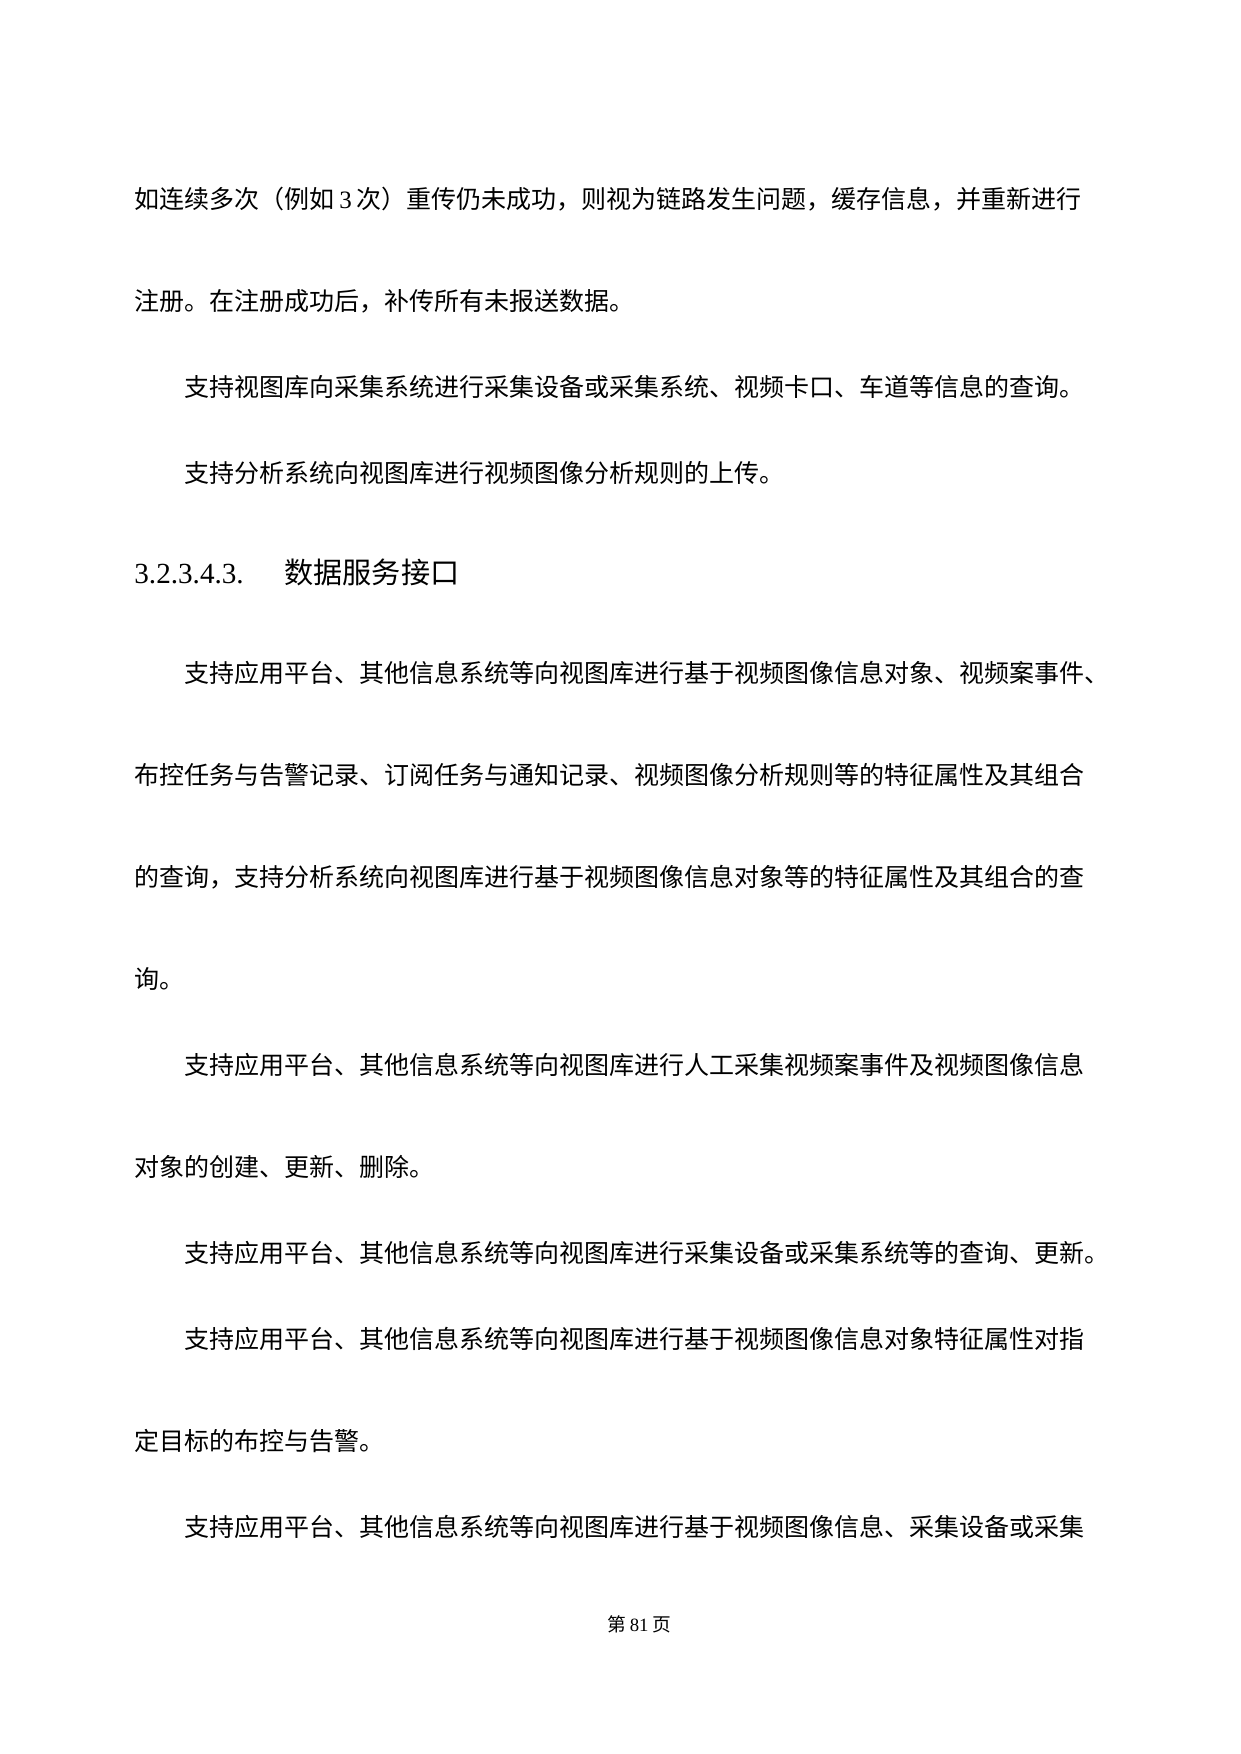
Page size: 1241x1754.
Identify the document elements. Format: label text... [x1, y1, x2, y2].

subtitle 数据服务接口 [134, 536, 1106, 604]
text 支持应用平台、其他信息系统等向视图库进行采集设备或采集系统等的查询、更新。 [134, 1217, 1106, 1285]
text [134, 164, 1106, 334]
text 支持分析系统向视图库进行视频图像分析规则的上传。 [134, 438, 1106, 506]
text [134, 1491, 1106, 1559]
text 支持应用平台、其他信息系统等向视图库进行人工采集视频案事件及视频图像信息对象的创建、更新、删除。 [134, 1029, 1106, 1199]
text 支持应用平台、其他信息系统等向视图库进行基于视频图像信息对象特征属性对指定目标的布控与告警。 [134, 1303, 1106, 1473]
text 支持视图库向采集系统进行采集设备或采集系统、视频卡口、车道等信息的查询。 [134, 352, 1106, 420]
text 支持应用平台、其他信息系统等向视图库进行基于视频图像信息对象、视频案事件、布控任务与告警记录、订阅任务与通知记录、视频图像分析规则等的特征属性及其组合的查询，支持分析系统向视图库进行基于视频图像信息对象等的特征属性及其组合的查询。 [134, 638, 1106, 1011]
